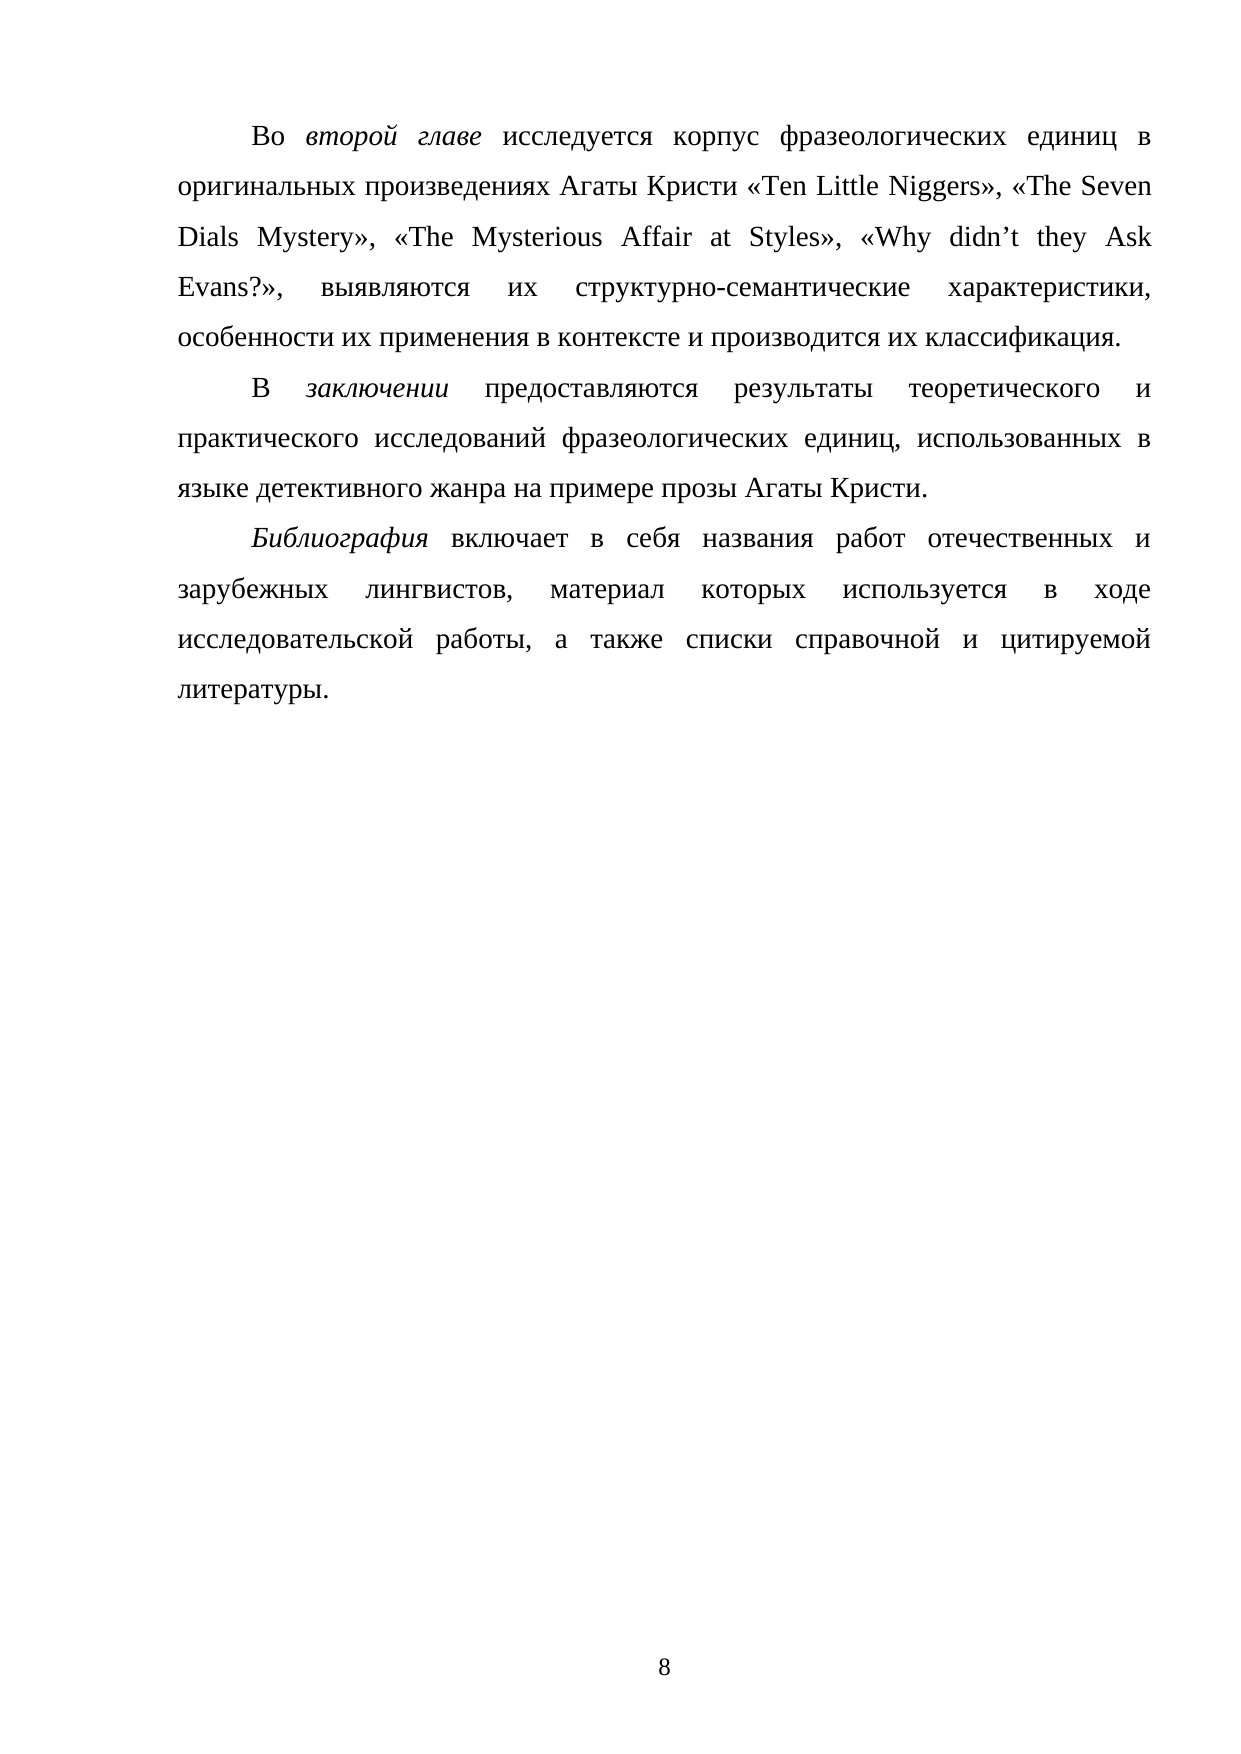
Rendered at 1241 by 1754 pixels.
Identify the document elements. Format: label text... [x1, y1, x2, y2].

text Библиография включает в себя названия работ отечественных и зарубежных лингвистов, материал которых используется в ходе исследовательской работы, а также списки справочной и цитируемой литературы. [177, 521, 1152, 705]
text Во второй главе исследуется корпус фразеологических единиц в оригинальных произведениях Агаты Кристи «Ten Little Niggers», «The Seven Dials Mystery», «The Mysterious Affair at Styles», «Why didn’t they Ask Evans?», выявляются их структурно-семантические характеристики, особенности их применения в контексте и производится их классификация. [177, 118, 1152, 353]
text В заключении предоставляются результаты теоретического и практического исследований фразеологических единиц, использованных в языке детективного жанра на примере прозы Агаты Кристи. [177, 370, 1152, 504]
